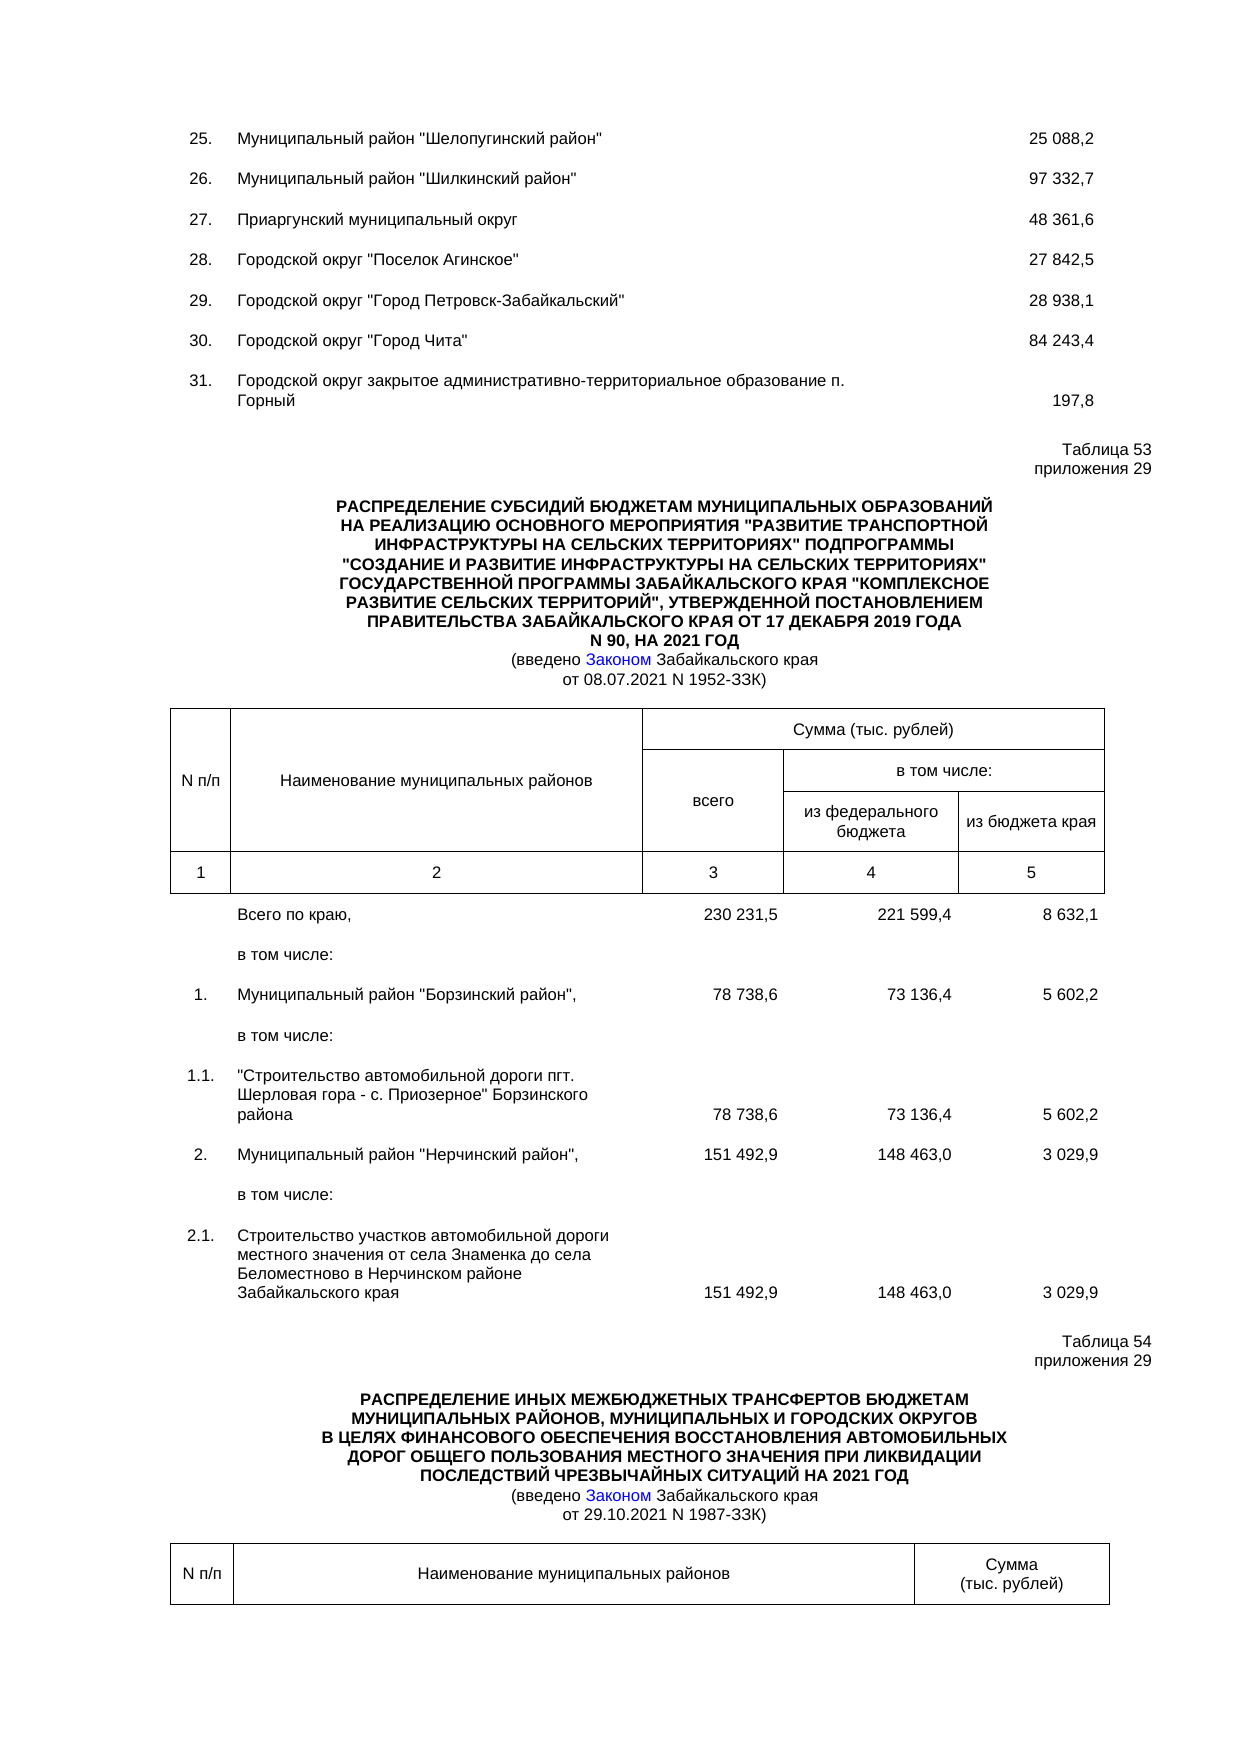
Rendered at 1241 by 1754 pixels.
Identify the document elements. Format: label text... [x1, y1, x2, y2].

text ИНФРАСТРУКТУРЫ НА СЕЛЬСКИХ ТЕРРИТОРИЯХ" ПОДПРОГРАММЫ [177, 535, 1152, 554]
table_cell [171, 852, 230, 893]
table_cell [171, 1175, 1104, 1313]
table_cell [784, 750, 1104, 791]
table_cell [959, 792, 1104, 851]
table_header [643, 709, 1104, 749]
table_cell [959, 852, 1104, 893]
text N 90, НА 2021 ГОД [177, 631, 1152, 650]
text НА РЕАЛИЗАЦИЮ ОСНОВНОГО МЕРОПРИЯТИЯ "РАЗВИТИЕ ТРАНСПОРТНОЙ [177, 516, 1152, 535]
text от 29.10.2021 N 1987-ЗЗК) [177, 1504, 1152, 1524]
text МУНИЦИПАЛЬНЫХ РАЙОНОВ, МУНИЦИПАЛЬНЫХ И ГОРОДСКИХ ОКРУГОВ [177, 1409, 1152, 1428]
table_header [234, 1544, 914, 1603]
text ДОРОГ ОБЩЕГО ПОЛЬЗОВАНИЯ МЕСТНОГО ЗНАЧЕНИЯ ПРИ ЛИКВИДАЦИИ [177, 1447, 1152, 1466]
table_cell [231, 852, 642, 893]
text приложения 29 [177, 458, 1152, 478]
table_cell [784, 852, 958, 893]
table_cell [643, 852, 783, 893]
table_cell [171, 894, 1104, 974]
text приложения 29 [177, 1351, 1152, 1370]
text Таблица 54 [177, 1332, 1152, 1351]
text "СОЗДАНИЕ И РАЗВИТИЕ ИНФРАСТРУКТУРЫ НА СЕЛЬСКИХ ТЕРРИТОРИЯХ" [177, 554, 1152, 573]
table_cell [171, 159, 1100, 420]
text (введено Законом Забайкальского края [177, 1485, 1152, 1504]
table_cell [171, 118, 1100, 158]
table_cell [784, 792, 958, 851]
text В ЦЕЛЯХ ФИНАНСОВОГО ОБЕСПЕЧЕНИЯ ВОССТАНОВЛЕНИЯ АВТОМОБИЛЬНЫХ [177, 1428, 1152, 1447]
text ПОСЛЕДСТВИЙ ЧРЕЗВЫЧАЙНЫХ СИТУАЦИЙ НА 2021 ГОД [177, 1466, 1152, 1485]
text ГОСУДАРСТВЕННОЙ ПРОГРАММЫ ЗАБАЙКАЛЬСКОГО КРАЯ "КОМПЛЕКСНОЕ [177, 573, 1152, 593]
text РАЗВИТИЕ СЕЛЬСКИХ ТЕРРИТОРИЙ", УТВЕРЖДЕННОЙ ПОСТАНОВЛЕНИЕМ [177, 593, 1152, 612]
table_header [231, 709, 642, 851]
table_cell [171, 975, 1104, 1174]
text РАСПРЕДЕЛЕНИЕ СУБСИДИЙ БЮДЖЕТАМ МУНИЦИПАЛЬНЫХ ОБРАЗОВАНИЙ [177, 497, 1152, 516]
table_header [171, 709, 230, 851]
text РАСПРЕДЕЛЕНИЕ ИНЫХ МЕЖБЮДЖЕТНЫХ ТРАНСФЕРТОВ БЮДЖЕТАМ [177, 1389, 1152, 1409]
text ПРАВИТЕЛЬСТВА ЗАБАЙКАЛЬСКОГО КРАЯ ОТ 17 ДЕКАБРЯ 2019 ГОДА [177, 612, 1152, 631]
text Таблица 53 [177, 439, 1152, 458]
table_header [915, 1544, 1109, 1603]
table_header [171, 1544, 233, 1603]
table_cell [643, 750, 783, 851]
text (введено Законом Забайкальского края [177, 650, 1152, 669]
text от 08.07.2021 N 1952-ЗЗК) [177, 669, 1152, 688]
